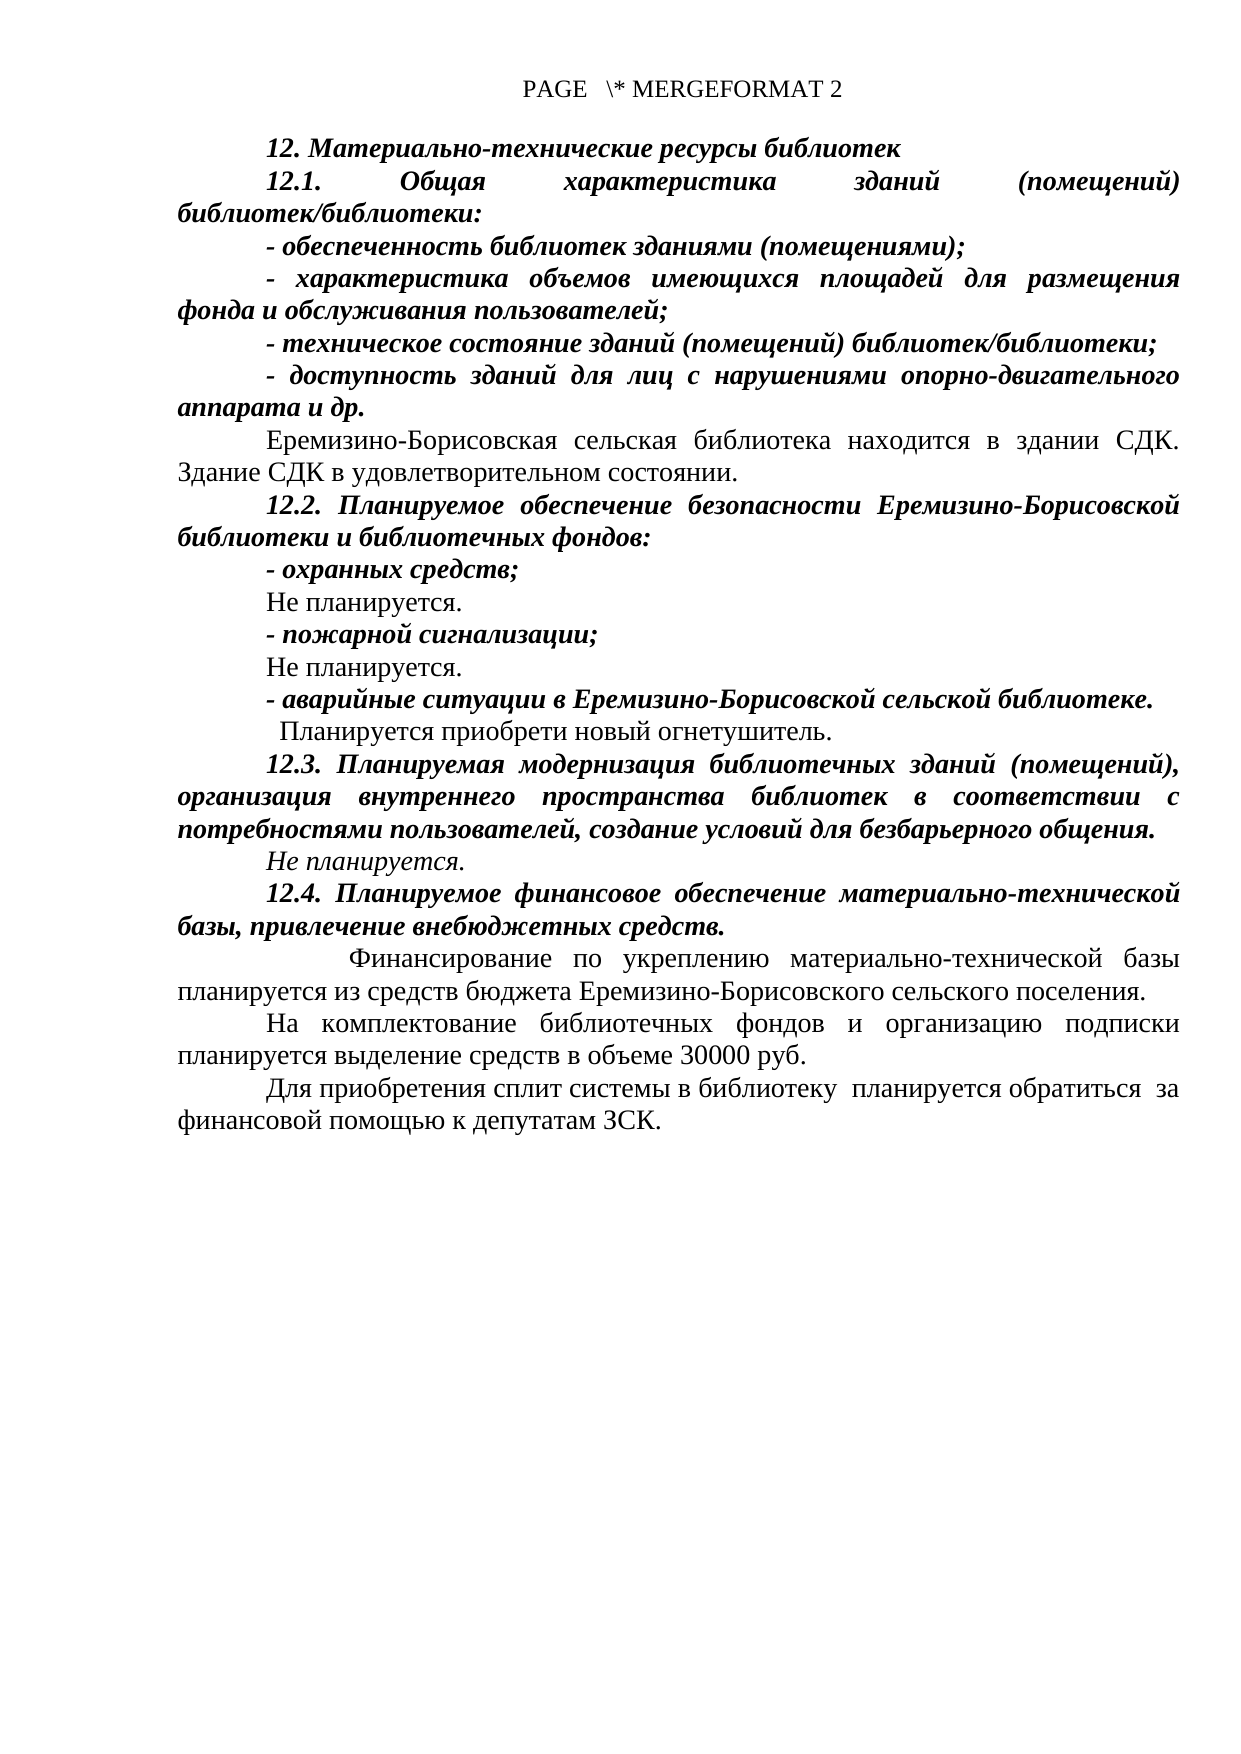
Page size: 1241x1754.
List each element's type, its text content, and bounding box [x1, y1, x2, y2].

text - пожарной сигнализации; [177, 617, 1181, 650]
text - техническое состояние зданий (помещений) библиотек/библиотеки; [177, 326, 1181, 358]
text Для приобретения сплит системы в библиотеку планируется обратиться за финансовой помощью к депутатам ЗСК. [177, 1071, 1181, 1136]
text 12.1. Общая характеристика зданий (помещений) библиотек/библиотеки: [177, 164, 1181, 228]
text 12.3. Планируемая модернизация библиотечных зданий (помещений), организация внутреннего пространства библиотек в соответствии с потребностями пользователей, создание условий для безбарьерного общения. [177, 747, 1181, 844]
text - характеристика объемов имеющихся площадей для размещения фонда и обслуживания пользователей; [177, 261, 1181, 326]
text Не планируется. [177, 650, 1181, 682]
text 12. Материально-технические ресурсы библиотек [177, 131, 1181, 164]
text - обеспеченность библиотек зданиями (помещениями); [177, 228, 1181, 261]
text Финансирование по укреплению материально-технической базы планируется из средств бюджета Еремизино-Борисовского сельского поселения. [177, 941, 1181, 1006]
text 12.4. Планируемое финансовое обеспечение материально-технической базы, привлечение внебюджетных средств. [177, 876, 1181, 941]
text Не планируется. [177, 585, 1181, 617]
text Не планируется. [177, 844, 1181, 876]
text Планируется приобрети новый огнетушитель. [177, 714, 1181, 747]
text Еремизино-Борисовская сельская библиотека находится в здании СДК. Здание СДК в удовлетворительном состоянии. [177, 423, 1181, 488]
text - аварийные ситуации в Еремизино-Борисовской сельской библиотеке. [177, 682, 1181, 714]
text На комплектование библиотечных фондов и организацию подписки планируется выделение средств в объеме 30000 руб. [177, 1006, 1181, 1071]
text - охранных средств; [177, 552, 1181, 585]
text - доступность зданий для лиц с нарушениями опорно-двигательного аппарата и др. [177, 358, 1181, 423]
text 12.2. Планируемое обеспечение безопасности Еремизино-Борисовской библиотеки и библиотечных фондов: [177, 488, 1181, 552]
